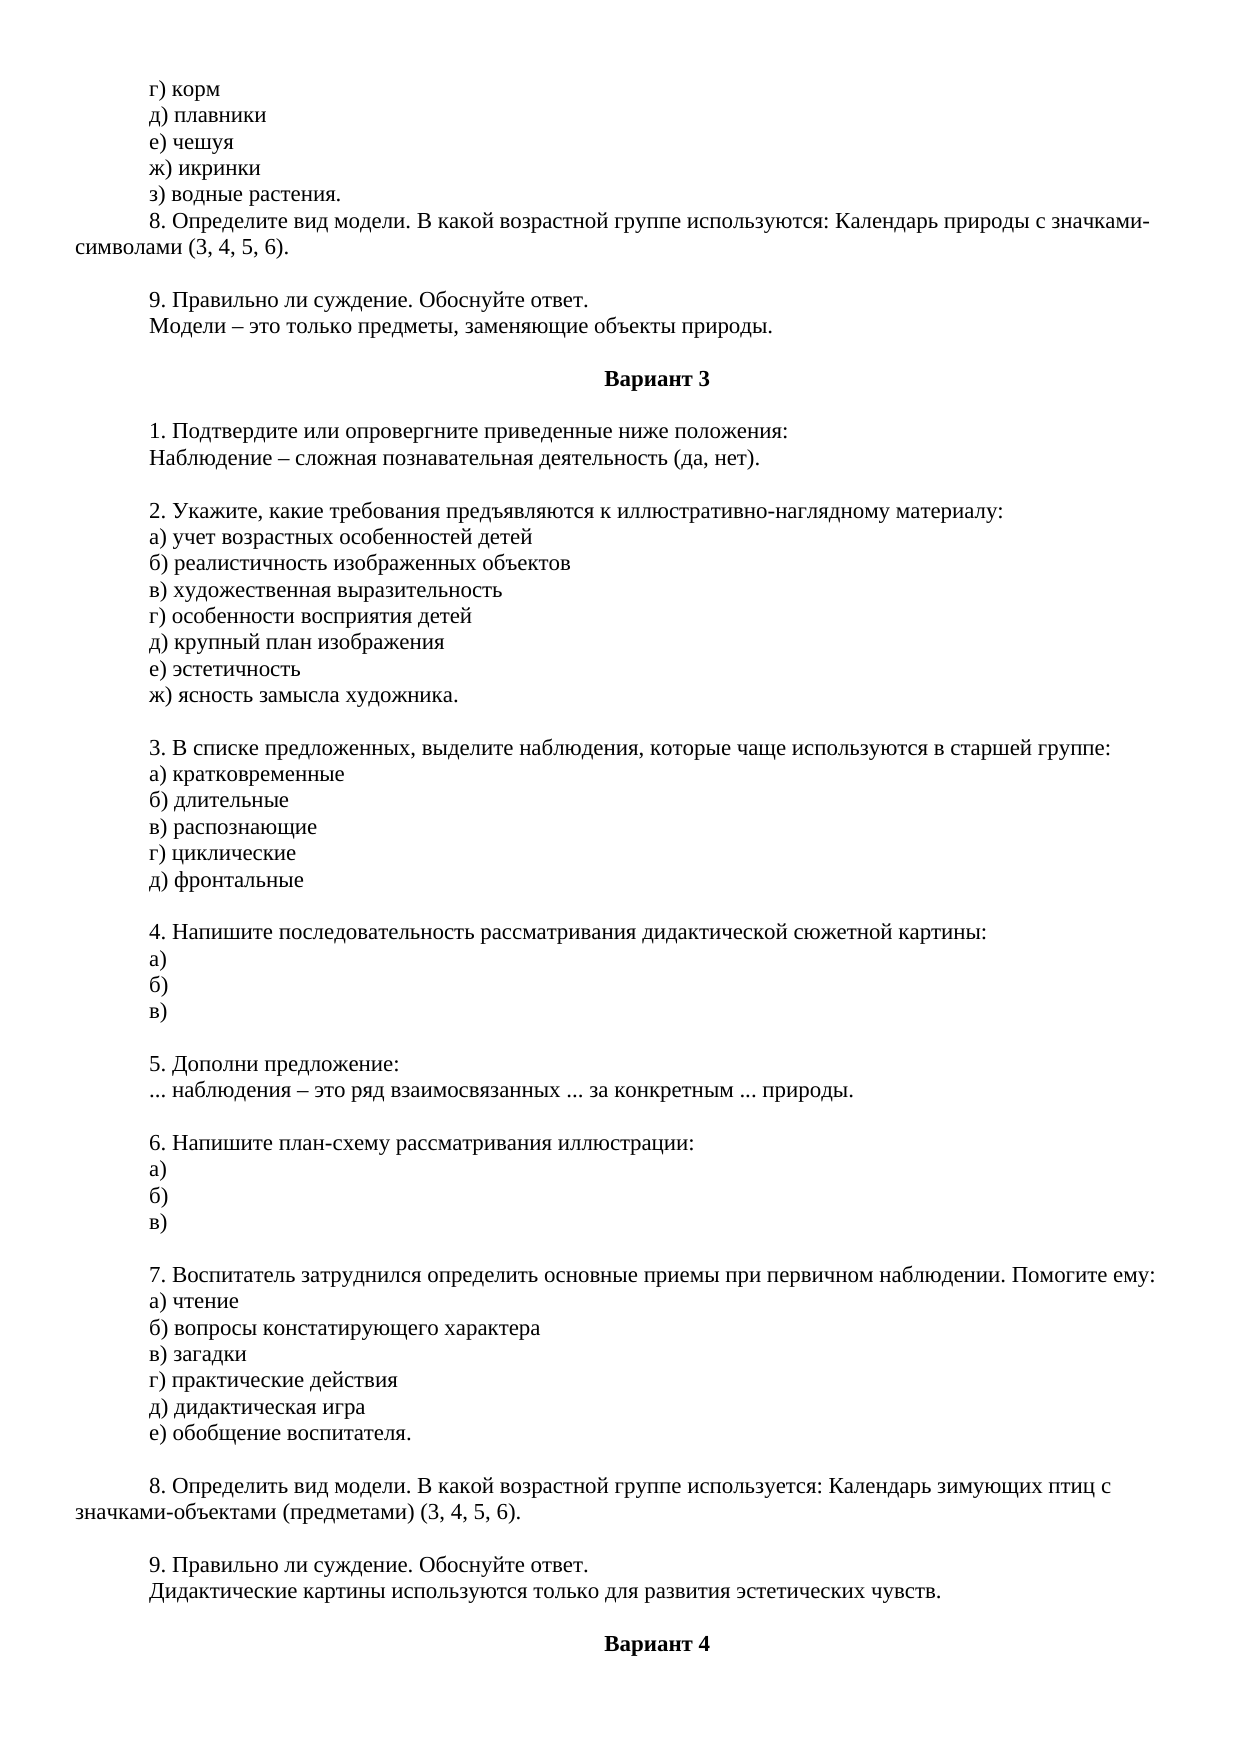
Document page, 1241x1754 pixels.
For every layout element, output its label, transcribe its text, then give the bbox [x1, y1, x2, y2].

text а) [75, 945, 1165, 971]
text е) чешуя [75, 128, 1165, 154]
text Вариант 4 [75, 1630, 1165, 1656]
text д) дидактическая игра [75, 1393, 1165, 1419]
text 6. Напишите план-схему рассматривания иллюстрации: [75, 1129, 1165, 1156]
text ж) ясность замысла художника. [75, 681, 1165, 707]
text 8. Определить вид модели. В какой возрастной группе используется: Календарь зимующих птиц с значками-объектами (предметами) (3, 4, 5, 6). [75, 1472, 1165, 1524]
text б) длительные [75, 787, 1165, 813]
text г) практические действия [75, 1366, 1165, 1393]
text Наблюдение – сложная познавательная деятельность (да, нет). [75, 444, 1165, 470]
text Модели – это только предметы, заменяющие объекты природы. [75, 312, 1165, 338]
text 1. Подтвердите или опровергните приведенные ниже положения: [75, 418, 1165, 444]
text 4. Напишите последовательность рассматривания дидактической сюжетной картины: [75, 918, 1165, 945]
text е) эстетичность [75, 655, 1165, 681]
text 9. Правильно ли суждение. Обоснуйте ответ. [75, 286, 1165, 312]
text в) загадки [75, 1340, 1165, 1366]
text 9. Правильно ли суждение. Обоснуйте ответ. [75, 1551, 1165, 1577]
text в) [75, 1208, 1165, 1234]
text д) плавники [75, 101, 1165, 128]
text 8. Определите вид модели. В какой возрастной группе используются: Календарь природы с значками-символами (3, 4, 5, 6). [75, 207, 1165, 259]
text 5. Дополни предложение: [75, 1050, 1165, 1076]
text з) водные растения. [75, 180, 1165, 207]
text 3. В списке предложенных, выделите наблюдения, которые чаще используются в старшей группе: [75, 734, 1165, 760]
text д) крупный план изображения [75, 628, 1165, 655]
text б) вопросы констатирующего характера [75, 1314, 1165, 1340]
text Вариант 3 [75, 365, 1165, 391]
text а) кратковременные [75, 760, 1165, 787]
text ж) икринки [75, 154, 1165, 180]
text б) [75, 971, 1165, 997]
text г) корм [75, 75, 1165, 101]
text г) особенности восприятия детей [75, 602, 1165, 628]
text б) реалистичность изображенных объектов [75, 549, 1165, 576]
text е) обобщение воспитателя. [75, 1419, 1165, 1445]
text 2. Укажите, какие требования предъявляются к иллюстративно-наглядному материалу: [75, 497, 1165, 523]
text 7. Воспитатель затруднился определить основные приемы при первичном наблюдении. Помогите ему: [75, 1261, 1165, 1287]
text в) [75, 997, 1165, 1024]
text в) распознающие [75, 813, 1165, 839]
text д) фронтальные [75, 866, 1165, 892]
text в) художественная выразительность [75, 576, 1165, 602]
text б) [75, 1182, 1165, 1208]
text г) циклические [75, 839, 1165, 866]
text Дидактические картины используются только для развития эстетических чувств. [75, 1577, 1165, 1603]
text а) учет возрастных особенностей детей [75, 523, 1165, 549]
text ... наблюдения – это ряд взаимосвязанных ... за конкретным ... природы. [75, 1076, 1165, 1103]
text а) чтение [75, 1287, 1165, 1314]
text а) [75, 1156, 1165, 1182]
